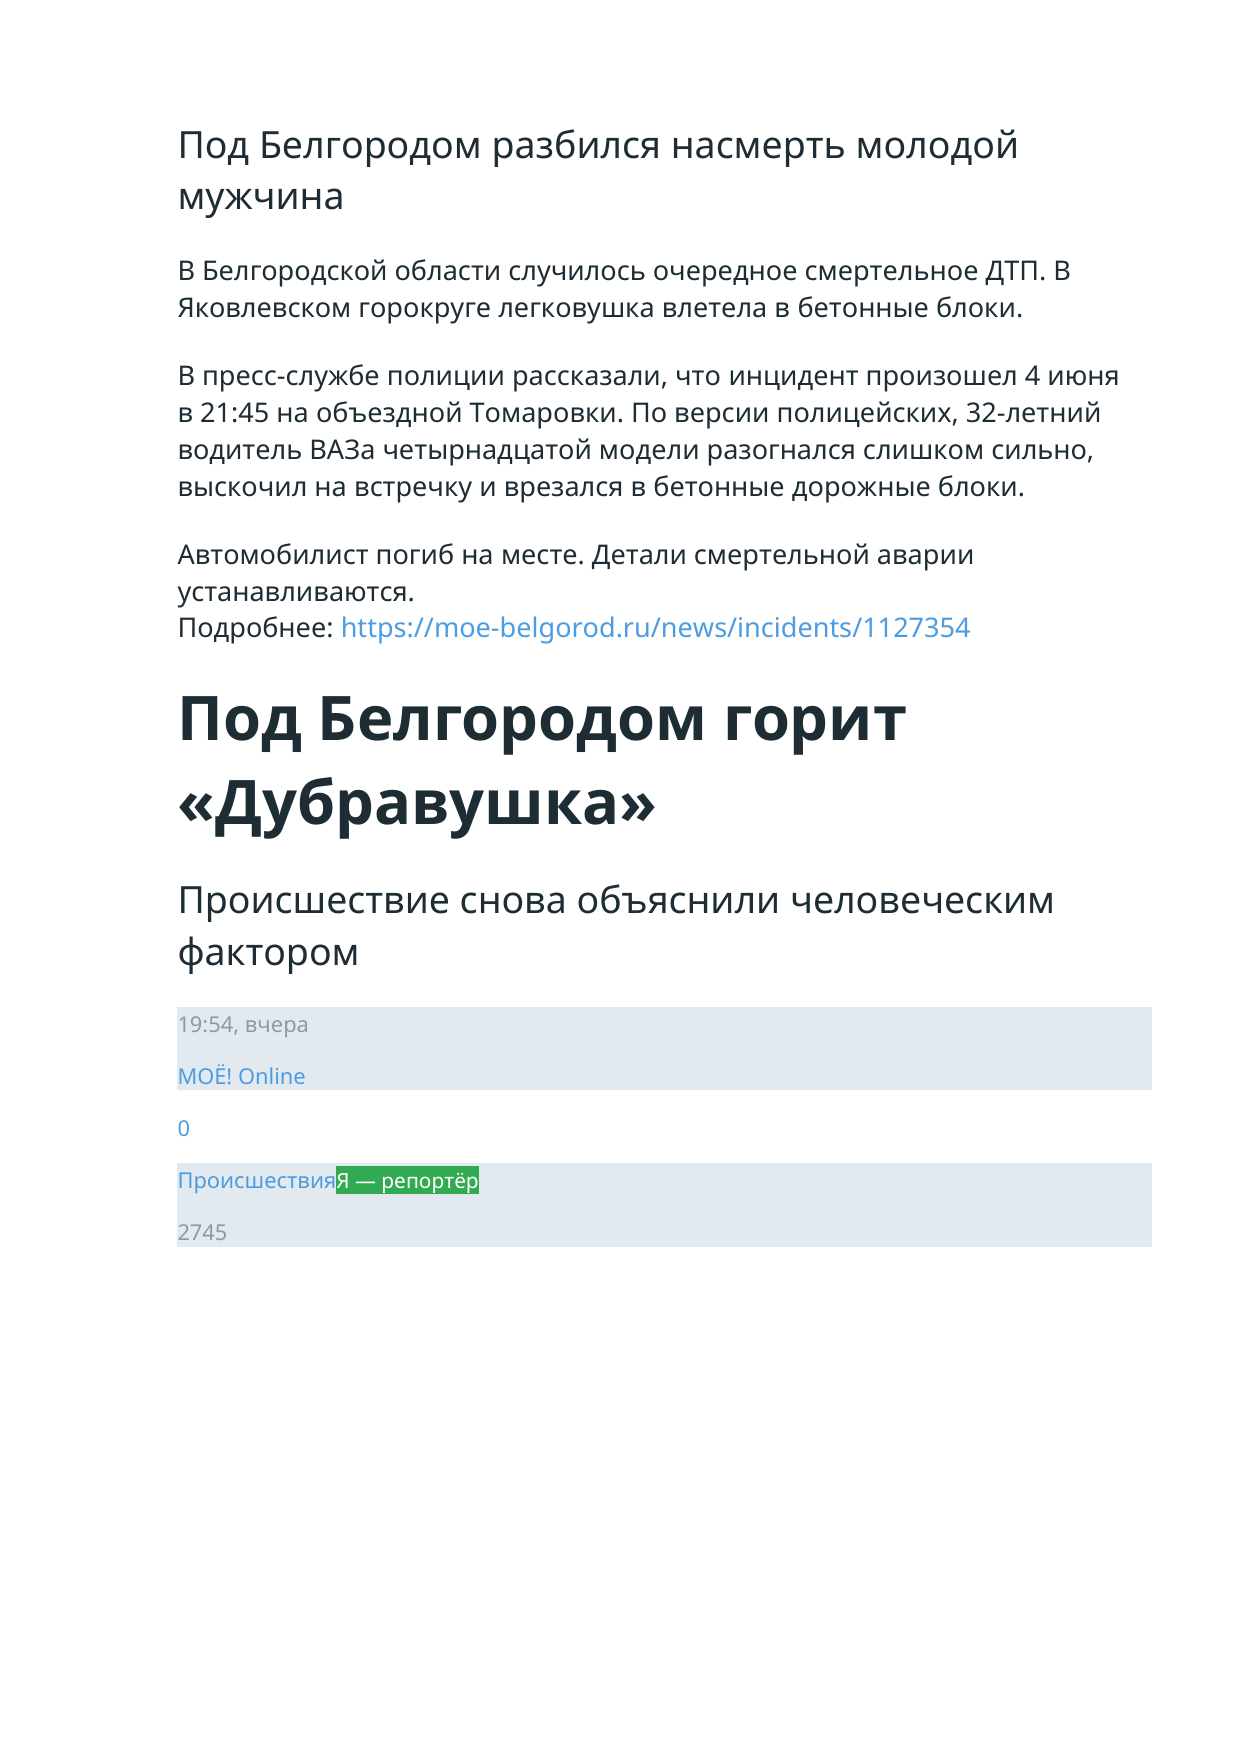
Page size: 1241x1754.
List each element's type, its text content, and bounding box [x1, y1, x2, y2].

text МОЁ! Online [177, 1059, 1152, 1090]
text В Белгородской области случилось очередное смертельное ДТП. В Яковлевском горокруге легковушка влетела в бетонные блоки. [177, 251, 1152, 325]
text 2745 [177, 1215, 1152, 1247]
text В пресс-службе полиции рассказали, что инцидент произошел 4 июня в 21:45 на объездной Томаровки. По версии полицейских, 32-летний водитель ВАЗа четырнадцатой модели разогнался слишком сильно, выскочил на встречку и врезался в бетонные дорожные блоки. [177, 356, 1152, 504]
subtitle Происшествие снова объяснили человеческим фактором [177, 874, 1152, 976]
subtitle Под Белгородом горит «Дубравушка» [177, 675, 1152, 842]
text Автомобилист погиб на месте. Детали смертельной аварии устанавливаются. Подробнее: https://moe-belgorod.ru/news/incidents/1127354 [177, 535, 1152, 646]
text 19:54, вчера [177, 1007, 1152, 1038]
text 0 [177, 1111, 1152, 1142]
text ПроисшествияЯ — репортёр [177, 1163, 1152, 1194]
text Под Белгородом разбился насмерть молодой мужчина [177, 118, 1152, 220]
